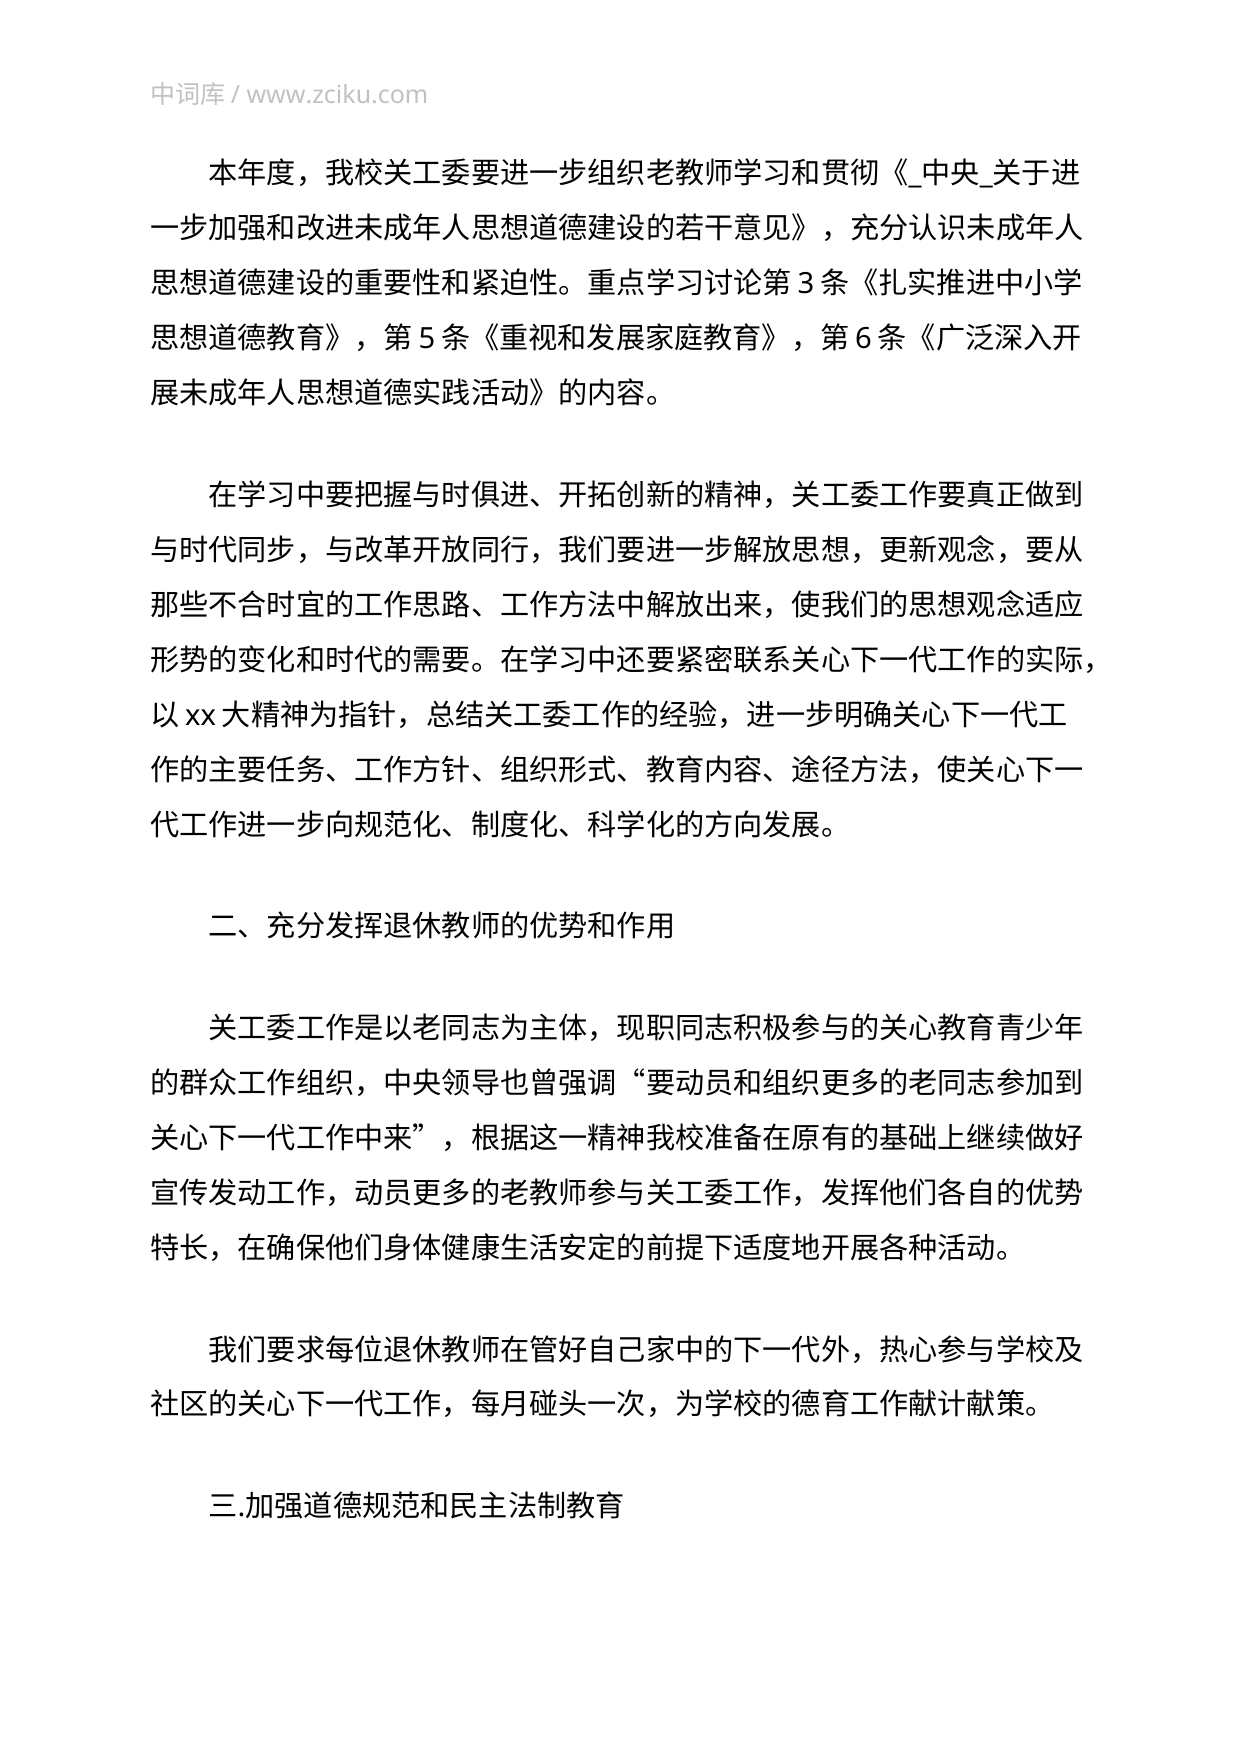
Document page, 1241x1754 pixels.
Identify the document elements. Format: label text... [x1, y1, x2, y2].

text 在学习中要把握与时俱进、开拓创新的精神，关工委工作要真正做到与时代同步，与改革开放同行，我们要进一步解放思想，更新观念，要从那些不合时宜的工作思路、工作方法中解放出来，使我们的思想观念适应形势的变化和时代的需要。在学习中还要紧密联系关心下一代工作的实际，以xx大精神为指针，总结关工委工作的经验，进一步明确关心下一代工作的主要任务、工作方针、组织形式、教育内容、途径方法，使关心下一代工作进一步向规范化、制度化、科学化的方向发展。 [150, 472, 1090, 843]
text 关工委工作是以老同志为主体，现职同志积极参与的关心教育青少年的群众工作组织，中央领导也曾强调“要动员和组织更多的老同志参加到关心下一代工作中来”，根据这一精神我校准备在原有的基础上继续做好宣传发动工作，动员更多的老教师参与关工委工作，发挥他们各自的优势特长，在确保他们身体健康生活安定的前提下适度地开展各种活动。 [150, 1005, 1090, 1267]
text 二、充分发挥退休教师的优势和作用 [150, 903, 1090, 945]
text 本年度，我校关工委要进一步组织老教师学习和贯彻《_中央_关于进一步加强和改进未成年人思想道德建设的若干意见》，充分认识未成年人思想道德建设的重要性和紧迫性。重点学习讨论第3条《扎实推进中小学思想道德教育》，第5条《重视和发展家庭教育》，第6条《广泛深入开展未成年人思想道德实践活动》的内容。 [150, 150, 1090, 412]
text 三.加强道德规范和民主法制教育 [150, 1483, 1090, 1525]
text 我们要求每位退休教师在管好自己家中的下一代外，热心参与学校及社区的关心下一代工作，每月碰头一次，为学校的德育工作献计献策。 [150, 1326, 1090, 1423]
